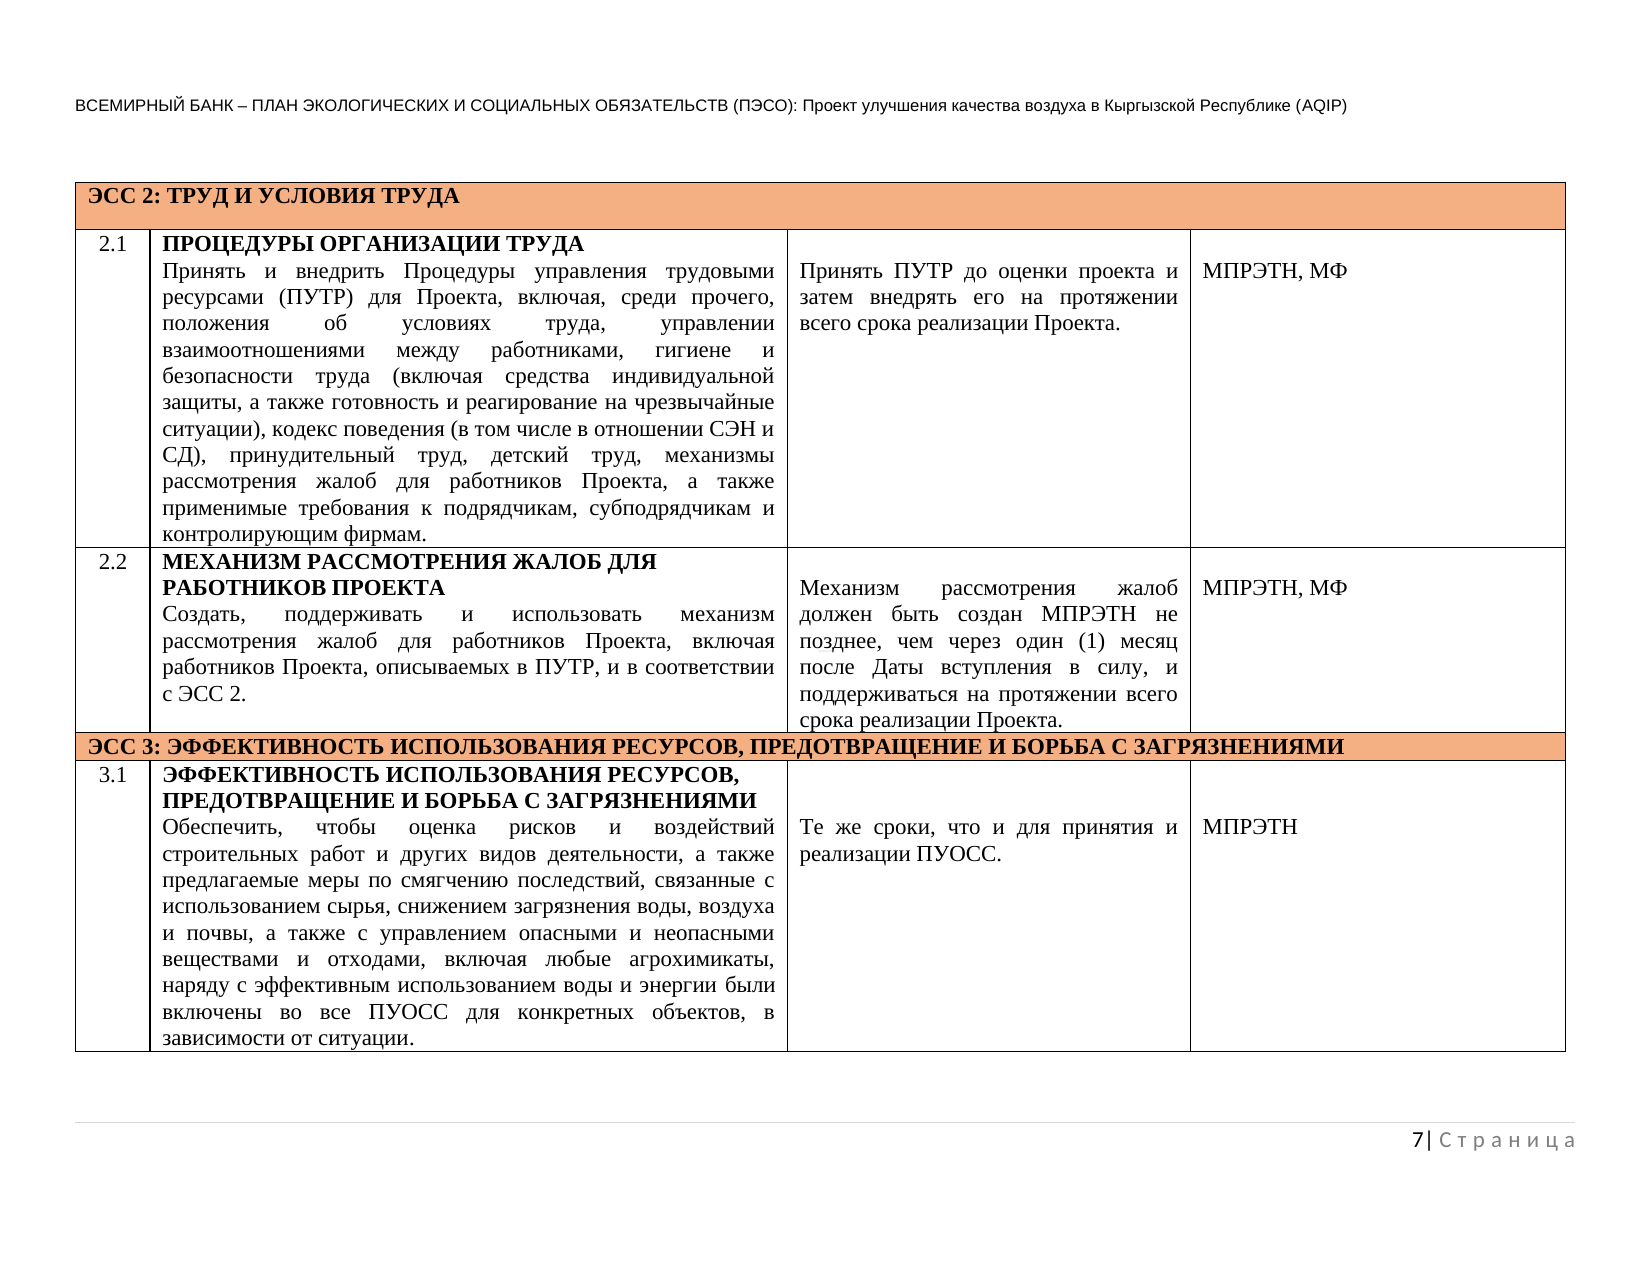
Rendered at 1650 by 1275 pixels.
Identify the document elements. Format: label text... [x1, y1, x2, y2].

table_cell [788, 761, 1190, 1051]
table_cell МЕХАНИЗМ РАССМОТРЕНИЯ ЖАЛОБ ДЛЯ РАБОТНИКОВ ПРОЕКТА Создать, поддерживать и использовать механизм рассмотрения жалоб для работников Проекта, включая работников Проекта, описываемых в ПУТР, и в соответствии с ЭСС 2. [151, 548, 787, 732]
table_cell 3.1 [76, 761, 149, 1051]
table_cell 2.2 [76, 548, 149, 732]
table_cell Механизм рассмотрения жалоб должен быть создан МПРЭТН не позднее, чем через один (1) месяц после Даты вступления в силу, и поддерживаться на протяжении всего срока реализации Проекта. [788, 548, 1190, 732]
table_cell МПРЭТН, МФ [1191, 548, 1565, 732]
table_cell ЭСС 3: ЭФФЕКТИВНОСТЬ ИСПОЛЬЗОВАНИЯ РЕСУРСОВ, ПРЕДОТВРАЩЕНИЕ И БОРЬБА С ЗАГРЯЗНЕНИЯМИ [76, 733, 1565, 760]
table_cell Принять ПУТР до оценки проекта и затем внедрять его на протяжении всего срока реализации Проекта. [788, 230, 1190, 547]
table_cell 2.1 [76, 230, 149, 547]
table_cell МПРЭТН [1191, 761, 1565, 1051]
table_cell ПРОЦЕДУРЫ ОРГАНИЗАЦИИ ТРУДА Принять и внедрить Процедуры управления трудовыми ресурсами (ПУТР) для Проекта, включая, среди прочего, положения об условиях труда, управлении взаимоотношениями между работниками, гигиене и безопасности труда (включая средства индивидуальной защиты, а также готовность и реагирование на чрезвычайные ситуации), кодекс поведения (в том числе в отношении СЭН и СД), принудительный труд, детский труд, механизмы рассмотрения жалоб для работников Проекта, а также применимые требования к подрядчикам, субподрядчикам и контролирующим фирмам. [151, 230, 787, 547]
table_cell ЭФФЕКТИВНОСТЬ ИСПОЛЬЗОВАНИЯ РЕСУРСОВ, ПРЕДОТВРАЩЕНИЕ И БОРЬБА С ЗАГРЯЗНЕНИЯМИ Обеспечить, чтобы оценка рисков и воздействий строительных работ и других видов деятельности, а также предлагаемые меры по смягчению последствий, связанные с использованием сырья, снижением загрязнения воды, воздуха и почвы, а также с управлением опасными и неопасными веществами и отходами, включая любые агрохимикаты, наряду с эффективным использованием воды и энергии были включены во все ПУОСС для конкретных объектов, в зависимости от ситуации. [151, 761, 787, 1051]
table_header ЭСС 2: ТРУД И УСЛОВИЯ ТРУДА [76, 183, 1565, 229]
table_cell МПРЭТН, МФ [1191, 230, 1565, 547]
